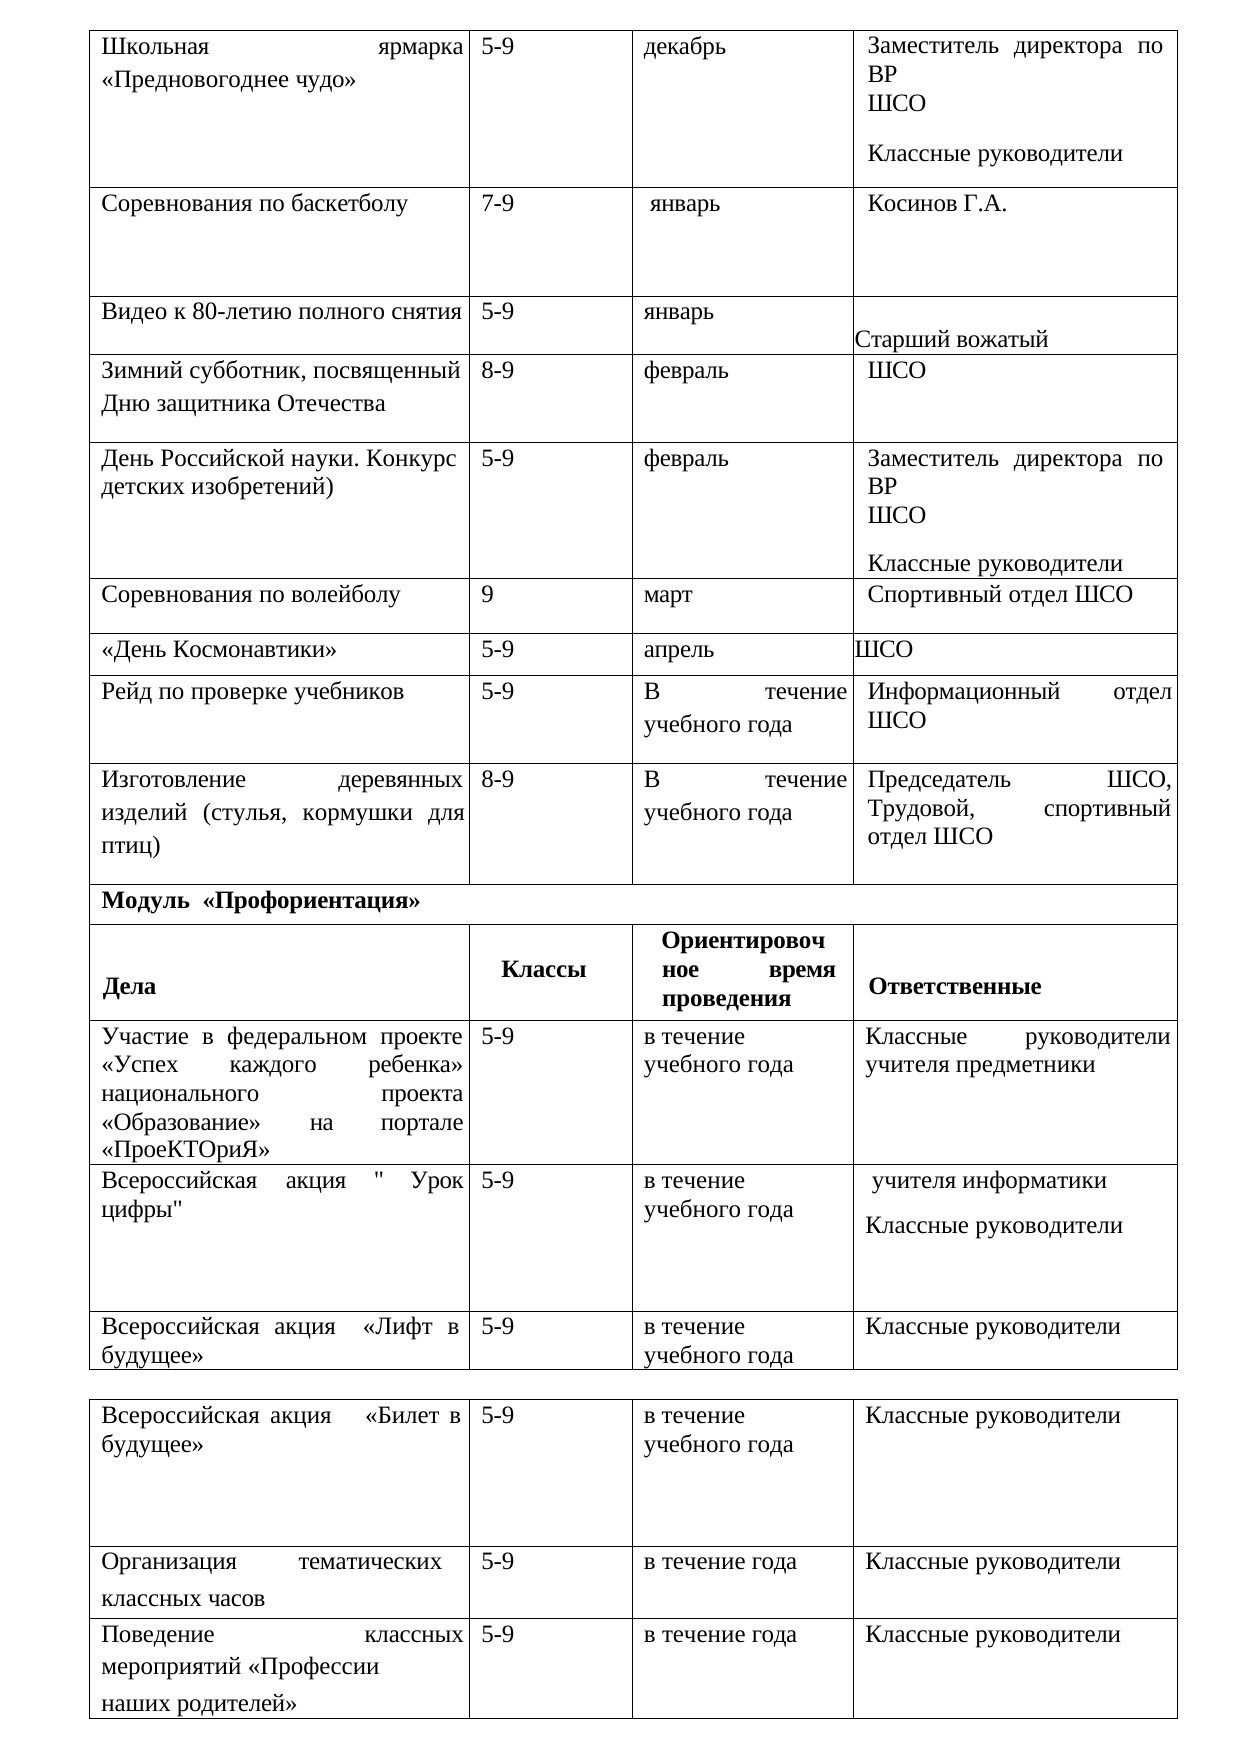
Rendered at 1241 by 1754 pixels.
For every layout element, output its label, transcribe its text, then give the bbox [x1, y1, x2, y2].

table_cell апрель [633, 634, 853, 675]
table_cell 5-9 [470, 1547, 632, 1618]
table_cell январь [633, 188, 853, 296]
table_cell ШСО [854, 634, 1177, 675]
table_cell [854, 1619, 1177, 1718]
table_cell Поведение классных мероприятий «Профессии наших родителей» [90, 1619, 469, 1718]
table_cell 5-9 [470, 1312, 632, 1369]
table_cell Информационный отдел ШСО [854, 676, 1177, 763]
table_cell в течение года [633, 1547, 853, 1618]
table_cell ШСО [854, 355, 1177, 442]
table_cell «День Космонавтики» [90, 634, 469, 675]
table_cell Организация тематических классных часов [90, 1547, 469, 1618]
table_cell Старший вожатый [854, 297, 1177, 354]
table_cell Рейд по проверке учебников [90, 676, 469, 763]
table_cell Заместитель директора по ВР ШСО Классные руководители [854, 31, 1177, 187]
table_cell Заместитель директора по ВР ШСО Классные руководители [854, 443, 1177, 578]
table_cell 5-9 [470, 1021, 632, 1164]
table_header Классные руководители [854, 1400, 1177, 1546]
table_cell учителя информатики Классные руководители [854, 1165, 1177, 1311]
table_cell февраль [633, 443, 853, 578]
table_cell в течение учебного года [633, 1312, 853, 1369]
table_cell Видео к 80-летию полного снятия [90, 297, 469, 354]
table_cell Классы [470, 925, 632, 1020]
table_header 5-9 [470, 1400, 632, 1546]
table_cell В течение учебного года [633, 764, 853, 883]
table_cell Модуль «Профориентация» [90, 885, 1177, 924]
table_cell Зимний субботник, посвященный Дню защитника Отечества [90, 355, 469, 442]
table_header в течение учебного года [633, 1400, 853, 1546]
table_cell в течение года [633, 1619, 853, 1718]
table_cell День Российской науки. Конкурс детских изобретений) [90, 443, 469, 578]
table_cell 5-9 [470, 443, 632, 578]
table_cell Косинов Г.А. [854, 188, 1177, 296]
table_cell Школьная ярмарка «Предновогоднее чудо» [90, 31, 469, 187]
table_cell март [633, 579, 853, 633]
table_header Всероссийская акция «Билет в будущее» [90, 1400, 469, 1546]
table_cell февраль [633, 355, 853, 442]
table_cell январь [633, 297, 853, 354]
table_cell 9 [470, 579, 632, 633]
table_cell 5-9 [470, 634, 632, 675]
table_cell Классные руководители учителя предметники [854, 1021, 1177, 1164]
table_cell Участие в федеральном проекте «Успех каждого ребенка» национального проекта «Образование» на портале «ПроеКТОриЯ» [90, 1021, 469, 1164]
table_cell Классные руководители [854, 1312, 1177, 1369]
table_cell Спортивный отдел ШСО [854, 579, 1177, 633]
table_cell 5-9 [470, 31, 632, 187]
table_cell Изготовление деревянных изделий (стулья, кормушки для птиц) [90, 764, 469, 883]
table_cell Соревнования по баскетболу [90, 188, 469, 296]
table_cell Ответственные [854, 925, 1177, 1020]
table_cell В течение учебного года [633, 676, 853, 763]
table_cell 5-9 [470, 676, 632, 763]
table_cell 8-9 [470, 355, 632, 442]
table_cell Председатель ШСО, Трудовой, спортивный отдел ШСО [854, 764, 1177, 883]
table_cell Ориентировоч ное время проведения [633, 925, 853, 1020]
table_cell Дела [90, 925, 469, 1020]
table_cell в течение учебного года [633, 1021, 853, 1164]
table_cell декабрь [633, 31, 853, 187]
table_cell 5-9 [470, 1165, 632, 1311]
table_cell 5-9 [470, 297, 632, 354]
table_cell 8-9 [470, 764, 632, 883]
table_cell в течение учебного года [633, 1165, 853, 1311]
table_cell 7-9 [470, 188, 632, 296]
table_cell Всероссийская акция «Лифт в будущее» [90, 1312, 469, 1369]
table_cell Всероссийская акция " Урок цифры" [90, 1165, 469, 1311]
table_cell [854, 1547, 1177, 1618]
table_cell Соревнования по волейболу [90, 579, 469, 633]
table_cell 5-9 [470, 1619, 632, 1718]
